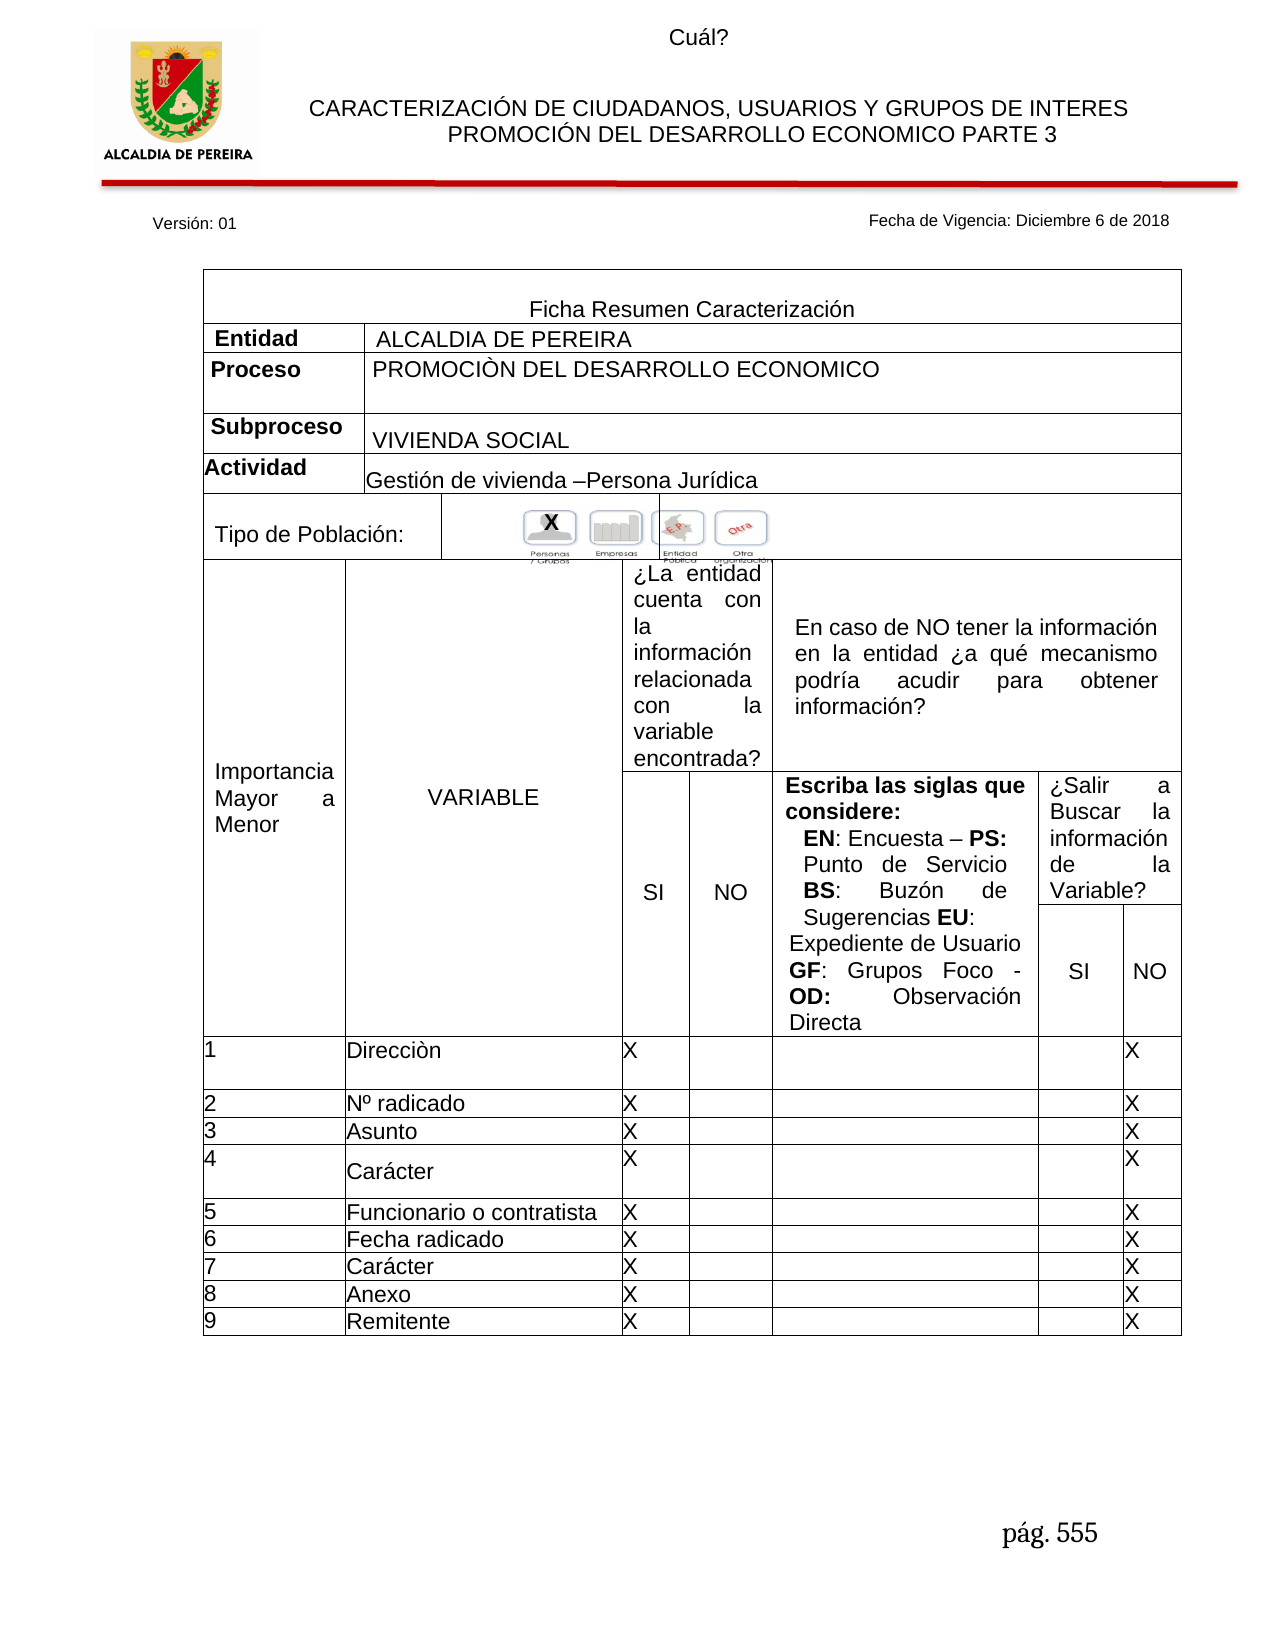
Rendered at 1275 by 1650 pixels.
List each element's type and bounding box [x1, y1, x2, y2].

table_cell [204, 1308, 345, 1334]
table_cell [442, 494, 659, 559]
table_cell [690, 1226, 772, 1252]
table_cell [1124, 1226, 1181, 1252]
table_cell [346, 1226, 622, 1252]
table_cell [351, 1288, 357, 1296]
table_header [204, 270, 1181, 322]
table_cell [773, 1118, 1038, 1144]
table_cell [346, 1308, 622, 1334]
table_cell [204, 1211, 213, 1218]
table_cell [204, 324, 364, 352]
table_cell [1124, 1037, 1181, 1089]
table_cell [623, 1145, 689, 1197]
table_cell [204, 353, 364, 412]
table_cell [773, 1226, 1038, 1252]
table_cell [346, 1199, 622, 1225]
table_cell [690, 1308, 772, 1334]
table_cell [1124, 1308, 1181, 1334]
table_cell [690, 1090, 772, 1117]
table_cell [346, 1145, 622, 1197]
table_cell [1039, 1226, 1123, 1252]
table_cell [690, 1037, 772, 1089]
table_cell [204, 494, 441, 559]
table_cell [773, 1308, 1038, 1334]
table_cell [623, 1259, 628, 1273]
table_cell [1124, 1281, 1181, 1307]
picture [92, 28, 261, 175]
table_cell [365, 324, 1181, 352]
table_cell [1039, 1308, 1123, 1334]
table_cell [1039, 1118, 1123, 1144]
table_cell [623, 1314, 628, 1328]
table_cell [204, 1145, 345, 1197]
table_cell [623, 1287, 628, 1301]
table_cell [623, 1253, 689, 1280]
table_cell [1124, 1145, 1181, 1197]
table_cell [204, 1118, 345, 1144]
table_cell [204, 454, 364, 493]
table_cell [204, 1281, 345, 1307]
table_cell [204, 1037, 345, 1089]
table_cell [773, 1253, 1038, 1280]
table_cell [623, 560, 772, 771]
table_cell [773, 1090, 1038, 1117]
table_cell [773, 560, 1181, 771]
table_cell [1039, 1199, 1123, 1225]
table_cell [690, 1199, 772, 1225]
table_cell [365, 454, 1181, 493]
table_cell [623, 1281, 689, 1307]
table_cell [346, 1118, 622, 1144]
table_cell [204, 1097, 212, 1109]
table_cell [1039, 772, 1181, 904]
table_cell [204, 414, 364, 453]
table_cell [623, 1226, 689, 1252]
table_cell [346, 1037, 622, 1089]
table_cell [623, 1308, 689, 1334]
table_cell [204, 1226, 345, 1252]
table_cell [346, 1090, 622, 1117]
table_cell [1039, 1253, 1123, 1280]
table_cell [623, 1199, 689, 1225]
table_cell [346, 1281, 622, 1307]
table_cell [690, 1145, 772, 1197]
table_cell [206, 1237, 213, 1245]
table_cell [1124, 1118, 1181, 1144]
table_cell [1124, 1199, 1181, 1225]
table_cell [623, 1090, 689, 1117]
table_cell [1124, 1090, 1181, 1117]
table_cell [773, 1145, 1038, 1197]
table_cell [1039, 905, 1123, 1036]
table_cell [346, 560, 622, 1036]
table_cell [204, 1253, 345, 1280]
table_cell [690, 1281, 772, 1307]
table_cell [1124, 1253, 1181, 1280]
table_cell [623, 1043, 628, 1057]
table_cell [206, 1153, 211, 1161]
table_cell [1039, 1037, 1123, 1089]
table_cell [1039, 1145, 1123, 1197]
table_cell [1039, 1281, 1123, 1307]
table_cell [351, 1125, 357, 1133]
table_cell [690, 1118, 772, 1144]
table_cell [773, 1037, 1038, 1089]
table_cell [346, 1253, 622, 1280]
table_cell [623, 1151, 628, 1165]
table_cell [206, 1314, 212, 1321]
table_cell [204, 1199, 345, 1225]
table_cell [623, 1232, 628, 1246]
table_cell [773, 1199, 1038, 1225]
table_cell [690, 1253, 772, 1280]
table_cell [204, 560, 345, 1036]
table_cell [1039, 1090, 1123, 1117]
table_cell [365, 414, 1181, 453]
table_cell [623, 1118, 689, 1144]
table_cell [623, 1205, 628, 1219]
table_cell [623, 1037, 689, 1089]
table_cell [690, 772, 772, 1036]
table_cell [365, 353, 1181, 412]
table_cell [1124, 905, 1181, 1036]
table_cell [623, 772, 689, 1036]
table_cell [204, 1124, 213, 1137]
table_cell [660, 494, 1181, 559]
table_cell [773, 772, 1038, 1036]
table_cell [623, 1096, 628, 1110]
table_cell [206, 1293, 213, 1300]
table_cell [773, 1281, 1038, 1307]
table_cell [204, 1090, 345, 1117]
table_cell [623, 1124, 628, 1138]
